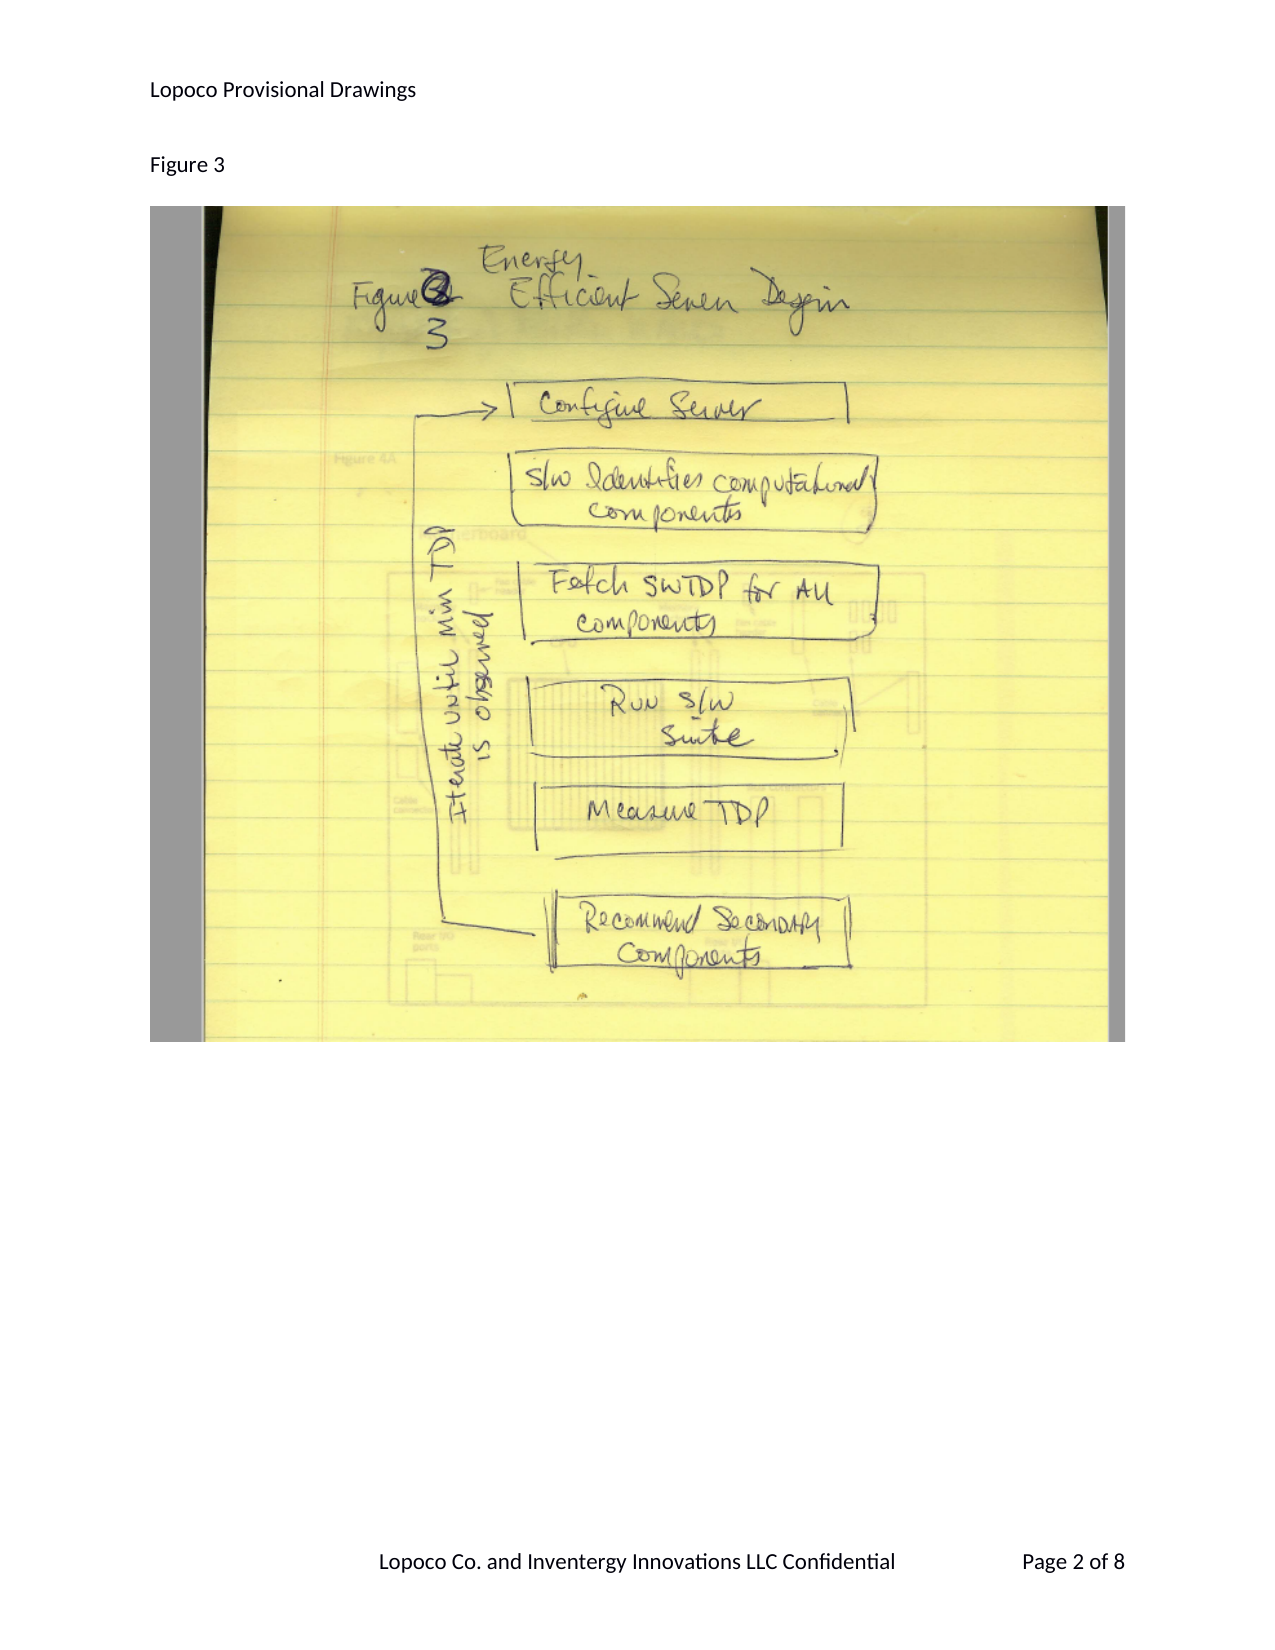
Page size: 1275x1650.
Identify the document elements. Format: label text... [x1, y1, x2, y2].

picture [150, 206, 1125, 1042]
text Figure 3 [150, 150, 1125, 178]
